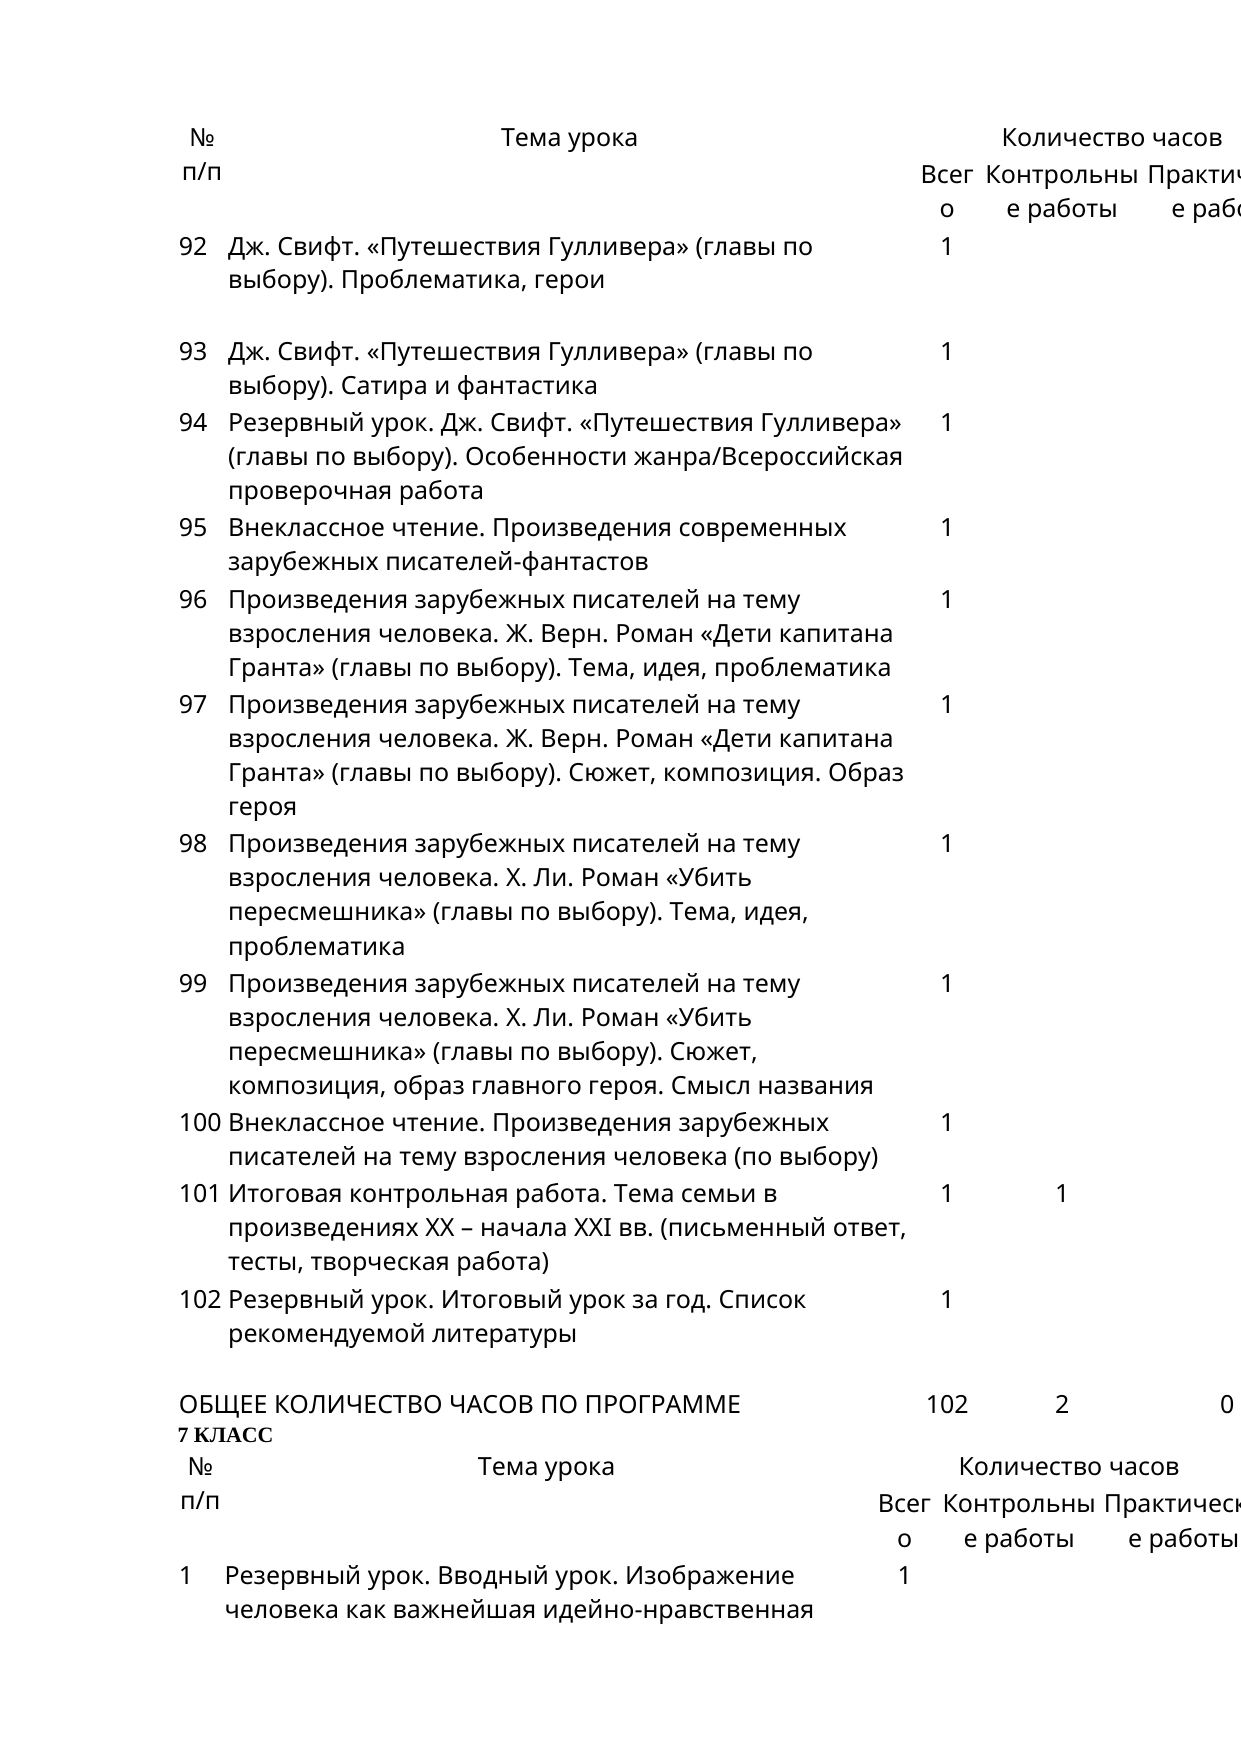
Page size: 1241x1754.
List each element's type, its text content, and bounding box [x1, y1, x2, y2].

table_header Тема урока [226, 118, 913, 227]
table_cell Всего [913, 155, 981, 227]
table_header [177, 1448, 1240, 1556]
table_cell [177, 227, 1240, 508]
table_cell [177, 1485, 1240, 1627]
table_header № п/п [177, 118, 226, 227]
table_cell Практические работы [1143, 155, 1240, 227]
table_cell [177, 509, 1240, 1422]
table_cell Контрольные работы [981, 155, 1143, 227]
text 7 КЛАСС [177, 1422, 1152, 1447]
table_header Количество часов [913, 118, 1240, 155]
